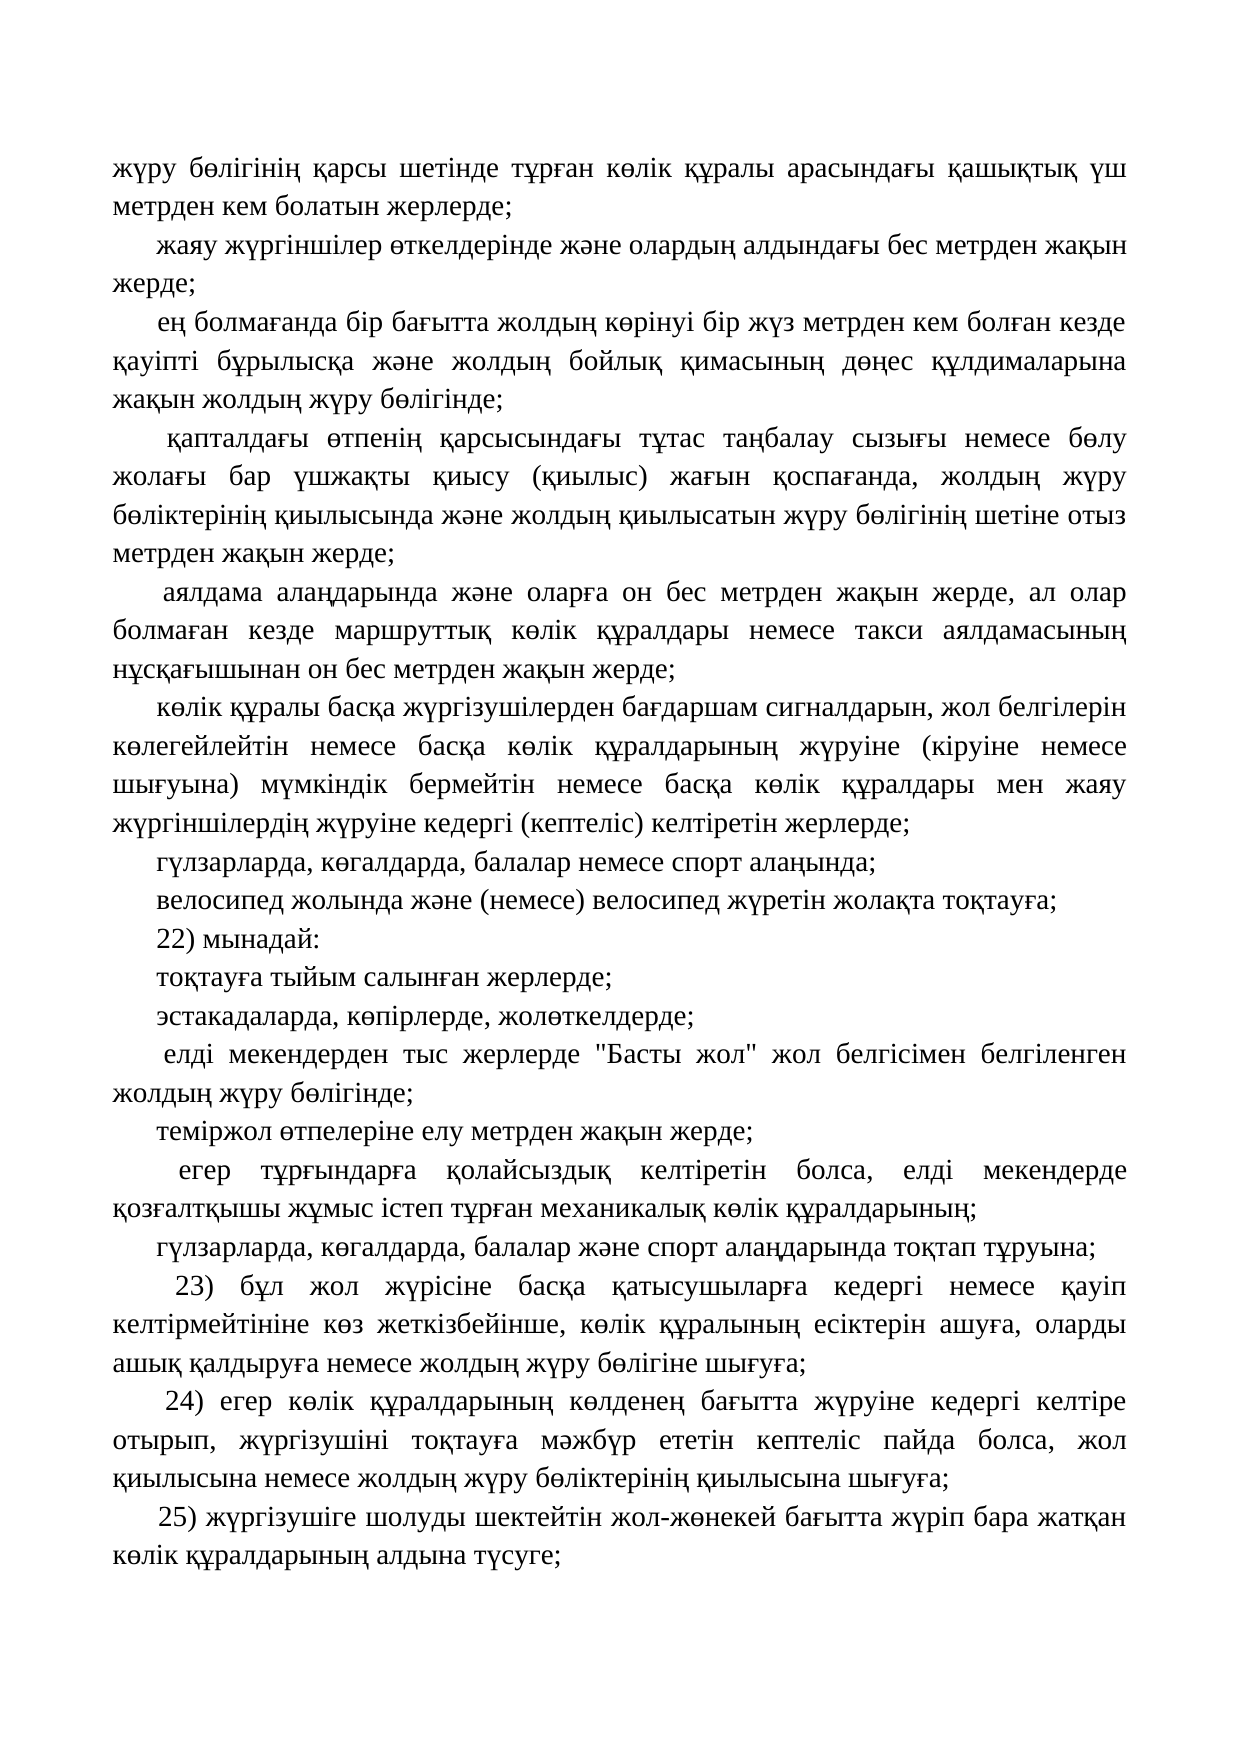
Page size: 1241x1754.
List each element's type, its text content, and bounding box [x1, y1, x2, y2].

text тоқтауға тыйым салынған жерлерде; [112, 959, 1128, 993]
text қапталдағы өтпенің қарсысындағы тұтас таңбалау сызығы немесе бөлу жолағы бар үшжақты қиысу (қиылыс) жағын қоспағанда, жолдың жүру бөліктерінің қиылысында және жолдың қиылысатын жүру бөлігінің шетіне отыз метрден жақын жерде; [112, 420, 1128, 569]
text теміржол өтпелеріне елу метрден жақын жерде; [112, 1113, 1128, 1147]
text көлік құралы басқа жүргізушілерден бағдаршам сигналдарын, жол белгілерін көлегейлейтін немесе басқа көлік құралдарының жүруіне (кіруіне немесе шығуына) мүмкіндік бермейтін немесе басқа көлік құралдары мен жаяу жүргіншілердің жүруіне кедергі (кептеліс) келтіретін жерлерде; [112, 689, 1128, 839]
text велосипед жолында және (немесе) велосипед жүретін жолақта тоқтауға; [112, 882, 1128, 916]
text елді мекендерден тыс жерлерде "Басты жол" жол белгісімен белгіленген жолдың жүру бөлігінде; [112, 1036, 1128, 1108]
text 23) бұл жол жүрісіне басқа қатысушыларға кедергі немесе қауіп келтірмейтініне көз жеткізбейінше, көлік құралының есіктерін ашуға, оларды ашық қалдыруға немесе жолдың жүру бөлігіне шығуға; [112, 1268, 1128, 1378]
text ең болмағанда бір бағытта жолдың көрінуі бір жүз метрден кем болған кезде қауіпті бұрылысқа және жолдың бойлық қимасының дөңес құлдималарына жақын жолдың жүру бөлігінде; [112, 304, 1128, 415]
text эстакадаларда, көпірлерде, жолөткелдерде; [112, 998, 1128, 1031]
text егер тұрғындарға қолайсыздық келтіретін болса, елді мекендерде қозғалтқышы жұмыс істеп тұрған механикалық көлік құралдарының; [112, 1152, 1128, 1224]
text 25) жүргізушіге шолуды шектейтін жол-жөнекей бағытта жүріп бара жатқан көлік құралдарының алдына түсуге; [112, 1499, 1128, 1571]
text аялдама алаңдарында және оларға он бес метрден жақын жерде, ал олар болмаған кезде маршруттық көлік құралдары немесе такси аялдамасының нұсқағышынан он бес метрден жақын жерде; [112, 574, 1128, 684]
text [112, 150, 1128, 222]
text 22) мынадай: [112, 921, 1128, 954]
text жаяу жүргіншілер өткелдерінде және олардың алдындағы бес метрден жақын жерде; [112, 227, 1128, 299]
text гүлзарларда, көгалдарда, балалар немесе спорт алаңында; [112, 844, 1128, 877]
text гүлзарларда, көгалдарда, балалар және спорт алаңдарында тоқтап тұруына; [112, 1229, 1128, 1263]
text 24) егер көлік құралдарының көлденең бағытта жүруіне кедергі келтіре отырып, жүргізушіні тоқтауға мәжбүр ететін кептеліс пайда болса, жол қиылысына немесе жолдың жүру бөліктерінің қиылысына шығуға; [112, 1383, 1128, 1494]
